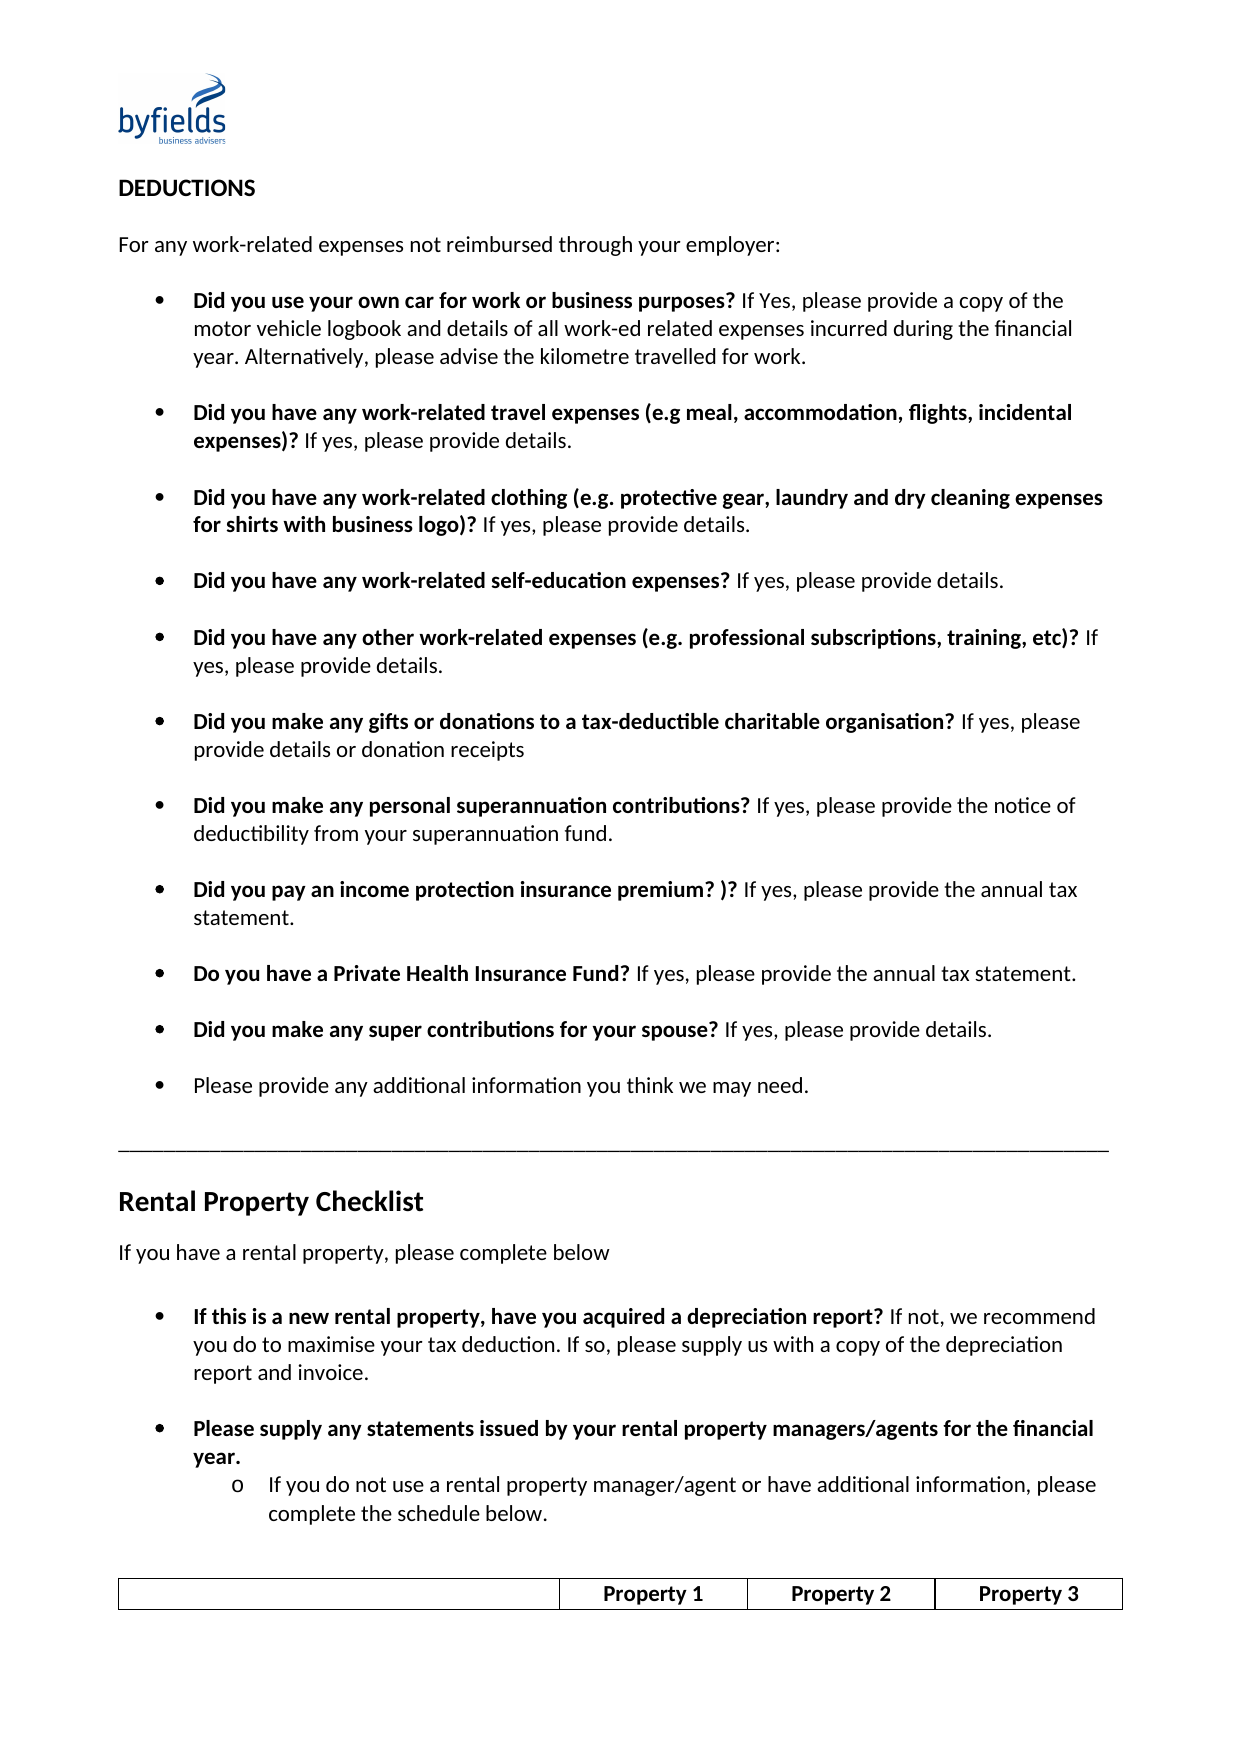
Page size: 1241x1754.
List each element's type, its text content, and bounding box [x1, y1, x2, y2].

text If you have a rental property, please complete below [118, 1238, 1122, 1266]
table_header Property 2 [748, 1579, 934, 1609]
text Rental Property Checklist [118, 1183, 1122, 1219]
list If this is a new rental property, have you acquired a depreciation report? If not, we recommend you do to maximise your tax deduction. If so, please supply us with a copy of the depreciation report and invoice. [156, 1302, 1122, 1386]
list Did you have any other work-related expenses (e.g. professional subscriptions, training, etc)? If yes, please provide details. [156, 623, 1122, 679]
text DEDUCTIONS [118, 172, 1122, 202]
list Please provide any additional information you think we may need. [156, 1071, 1122, 1099]
list Did you have any work-related clothing (e.g. protective gear, laundry and dry cleaning expenses for shirts with business logo)? If yes, please provide details. [156, 483, 1122, 539]
table_header Property 3 [936, 1579, 1122, 1609]
list If you do not use a rental property manager/agent or have additional information, please complete the schedule below. [231, 1470, 1122, 1527]
table_header [119, 1579, 559, 1609]
picture [118, 73, 226, 144]
list Do you have a Private Health Insurance Fund? If yes, please provide the annual tax statement. [156, 959, 1122, 987]
text _______________________________________________________________________________________ [118, 1127, 1122, 1155]
list Did you make any super contributions for your spouse? If yes, please provide details. [156, 1015, 1122, 1043]
list Did you pay an income protection insurance premium? )? If yes, please provide the annual tax statement. [156, 875, 1122, 931]
text For any work-related expenses not reimbursed through your employer: [118, 230, 1122, 258]
list Did you make any gifts or donations to a tax-deductible charitable organisation? If yes, please provide details or donation receipts [156, 707, 1122, 763]
list Did you use your own car for work or business purposes? If Yes, please provide a copy of the motor vehicle logbook and details of all work-ed related expenses incurred during the financial year. Alternatively, please advise the kilometre travelled for work. [156, 286, 1122, 371]
list Did you make any personal superannuation contributions? If yes, please provide the notice of deductibility from your superannuation fund. [156, 791, 1122, 847]
list Did you have any work-related travel expenses (e.g meal, accommodation, flights, incidental expenses)? If yes, please provide details. [156, 398, 1122, 454]
list Please supply any statements issued by your rental property managers/agents for the financial year. [156, 1414, 1122, 1470]
list Did you have any work-related self-education expenses? If yes, please provide details. [156, 567, 1122, 595]
table_header Property 1 [560, 1579, 747, 1609]
